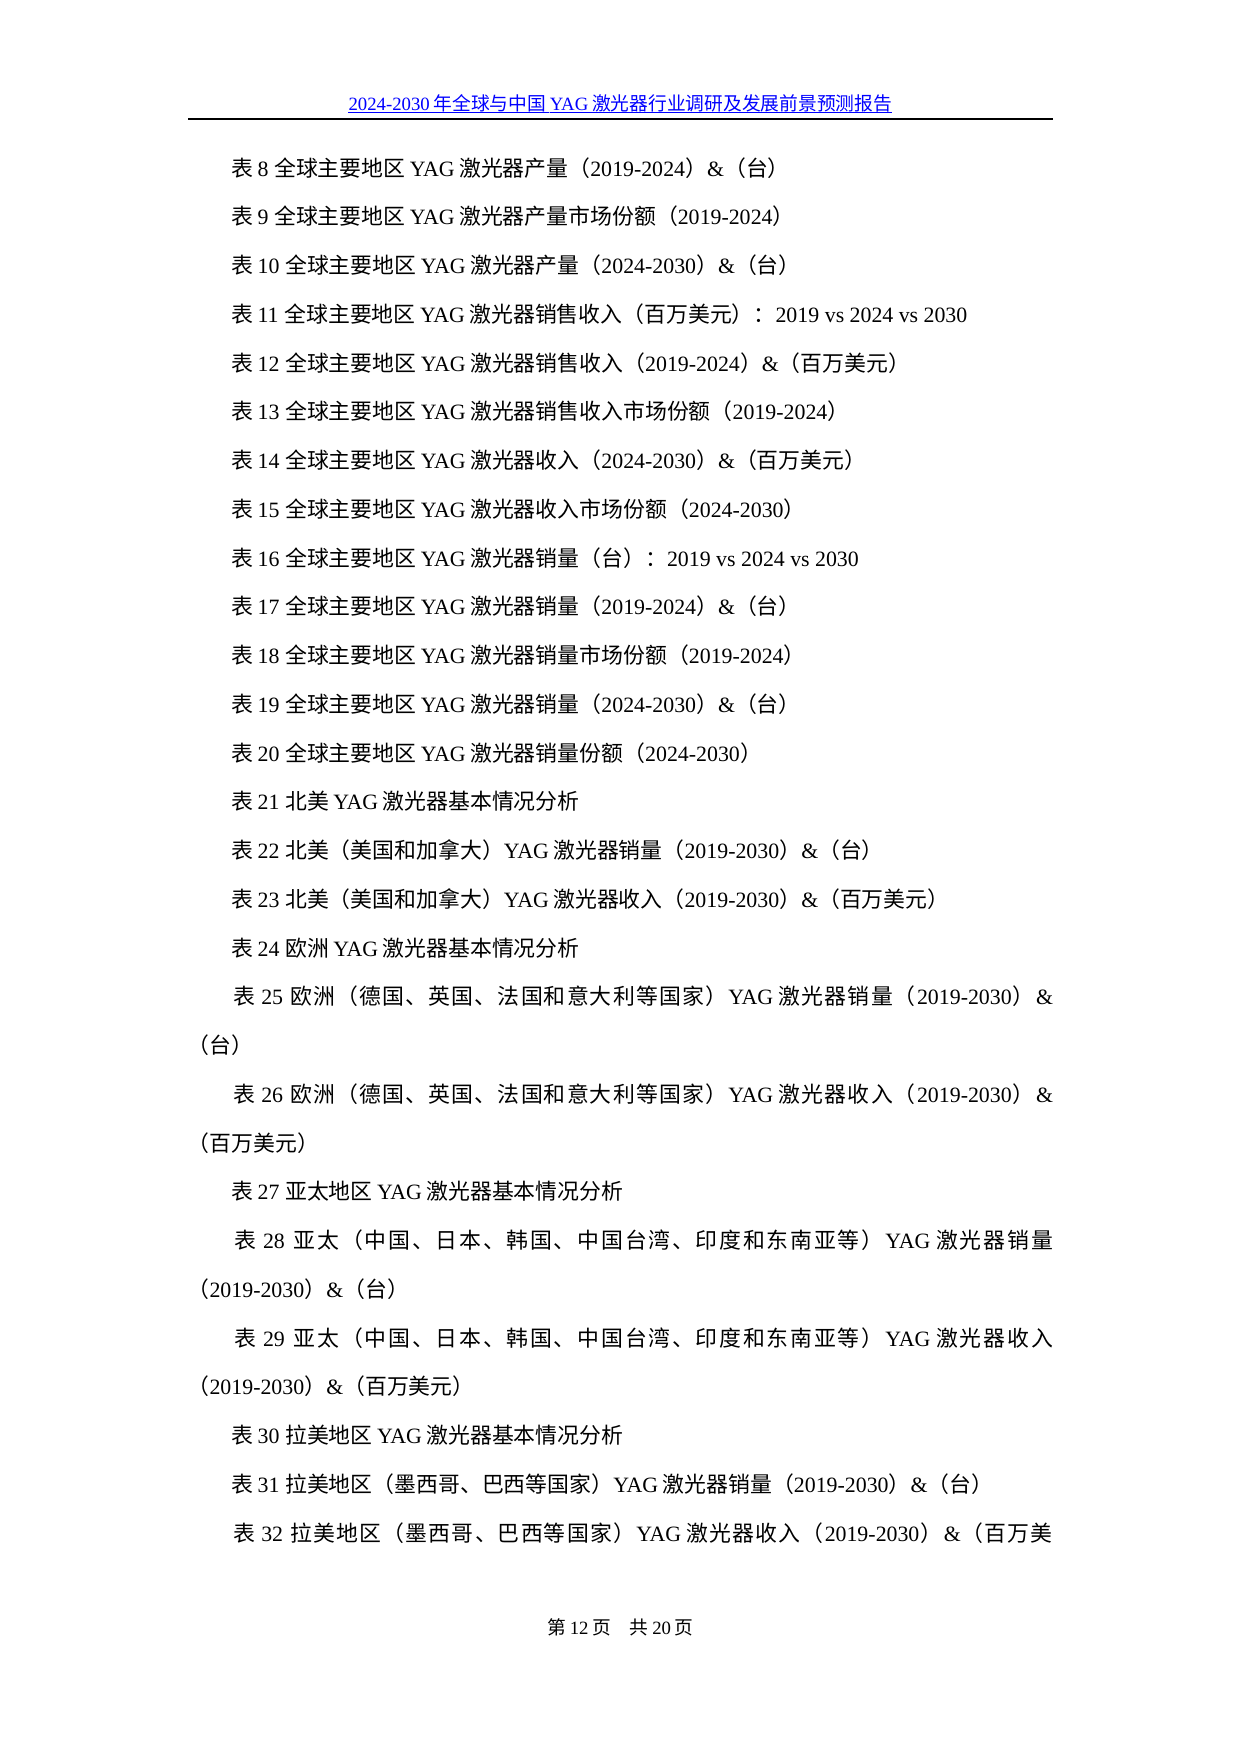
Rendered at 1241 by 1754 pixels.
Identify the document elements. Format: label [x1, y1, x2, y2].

text [187, 150, 1053, 1548]
